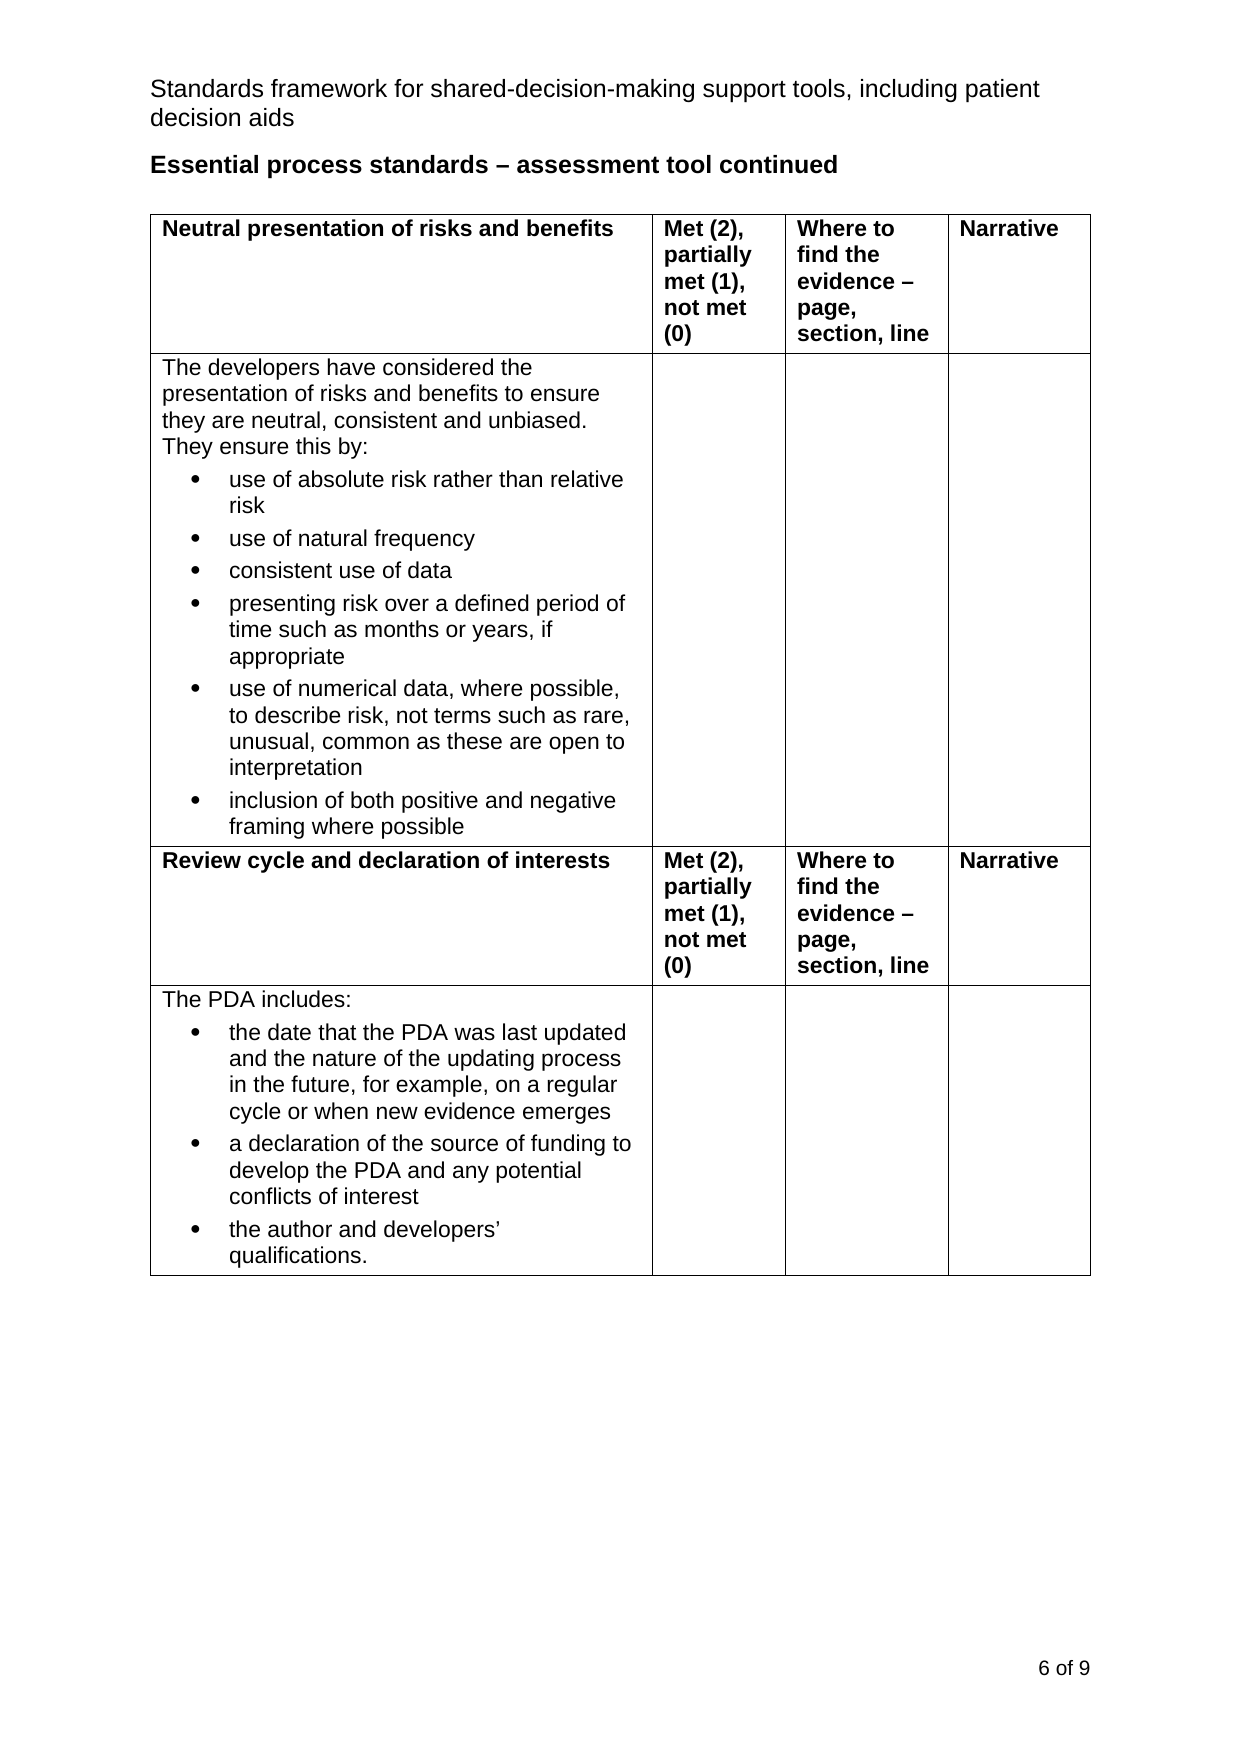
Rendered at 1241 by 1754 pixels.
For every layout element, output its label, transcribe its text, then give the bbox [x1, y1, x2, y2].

table_cell [653, 354, 785, 846]
table_cell Narrative [949, 847, 1090, 985]
table_cell The PDA includes: the date that the PDA was last updated and the nature of the updating process in the future, for example, on a regular cycle or when new evidence emerges a declaration of the source of funding to develop the PDA and any potential conflicts of interest the author and developers’ qualifications. [151, 986, 652, 1274]
table_header Neutral presentation of risks and benefits [151, 215, 652, 353]
table_cell [786, 354, 948, 846]
table_cell Met (2), partially met (1), not met (0) [653, 847, 785, 985]
table_cell [786, 986, 948, 1274]
table_header Narrative [949, 215, 1090, 353]
table_cell [653, 986, 785, 1274]
table_cell Where to find the evidence – page, section, line [786, 847, 948, 985]
table_header Where to find the evidence – page, section, line [786, 215, 948, 353]
table_cell [949, 986, 1090, 1274]
table_cell The developers have considered the presentation of risks and benefits to ensure they are neutral, consistent and unbiased. They ensure this by: use of absolute risk rather than relative risk use of natural frequency consistent use of data presenting risk over a defined period of time such as months or years, if appropriate use of numerical data, where possible, to describe risk, not terms such as rare, unusual, common as these are open to interpretation inclusion of both positive and negative framing where possible [151, 354, 652, 846]
text Essential process standards – assessment tool continued [150, 150, 1090, 179]
table_header Met (2), partially met (1), not met (0) [653, 215, 785, 353]
table_cell Review cycle and declaration of interests [151, 847, 652, 985]
table_cell [949, 354, 1090, 846]
